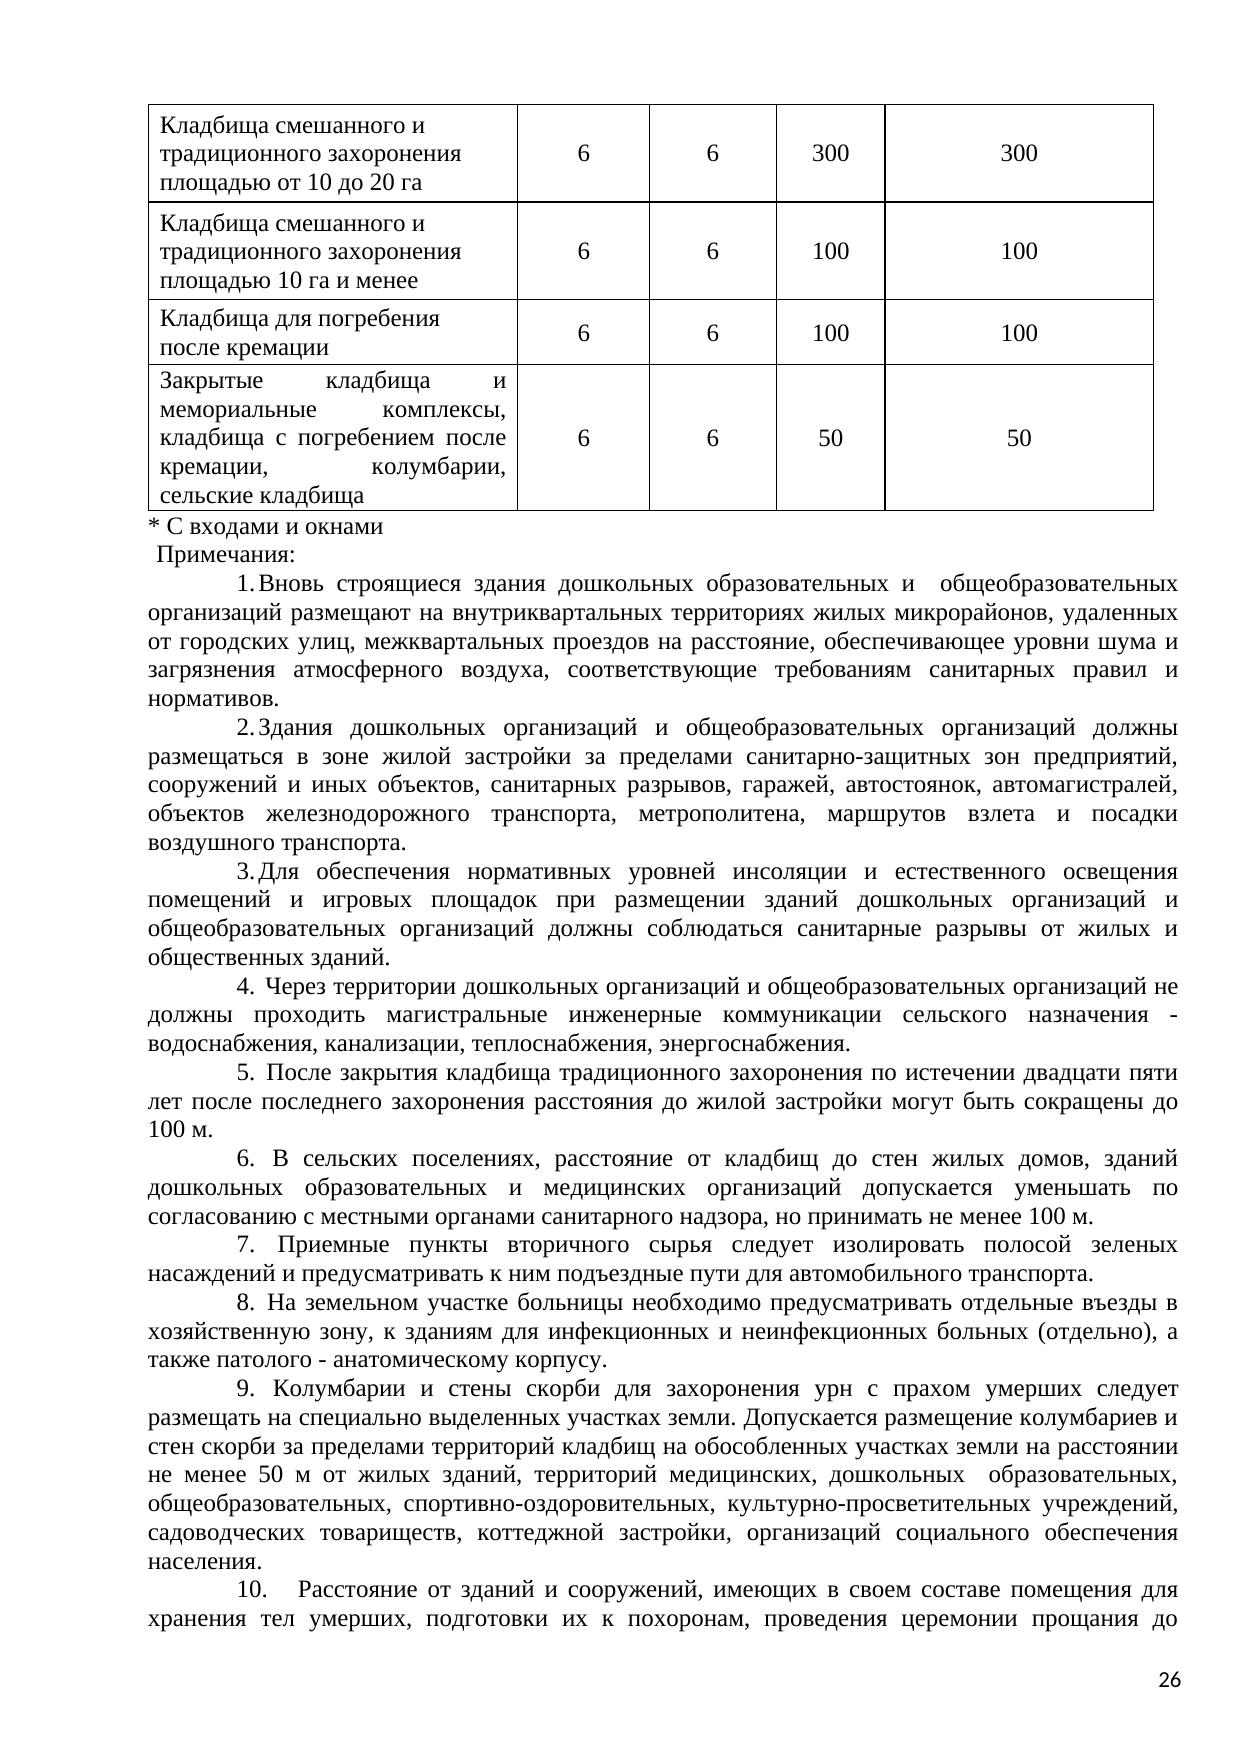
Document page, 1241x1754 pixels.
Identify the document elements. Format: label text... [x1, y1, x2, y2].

list После закрытия кладбища традиционного захоронения по истечении двадцати пяти лет после последнего захоронения расстояния до жилой застройки могут быть сокращены до 100 м. [148, 1057, 1179, 1143]
table_cell 50 [777, 365, 884, 510]
table_cell 6 [518, 365, 649, 510]
table_cell Кладбища смешанного и традиционного захоронения площадью от 10 до 20 га [149, 105, 517, 201]
table_cell 100 [886, 300, 1153, 364]
table_cell 6 [650, 203, 776, 299]
text * С входами и окнами [148, 511, 1181, 539]
text Примечания: [156, 539, 1181, 568]
table_cell 300 [777, 105, 884, 201]
table_cell 50 [886, 365, 1153, 510]
list Для обеспечения нормативных уровней инсоляции и естественного освещения помещений и игровых площадок при размещении зданий дошкольных организаций и общеобразовательных организаций должны соблюдаться санитарные разрывы от жилых и общественных зданий. [148, 856, 1179, 971]
table_cell 6 [650, 365, 776, 510]
table_cell 6 [650, 300, 776, 364]
list Приемные пункты вторичного сырья следует изолировать полосой зеленых насаждений и предусматривать к ним подъездные пути для автомобильного транспорта. [148, 1229, 1179, 1287]
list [148, 1574, 1179, 1632]
list Через территории дошкольных организаций и общеобразовательных организаций не должны проходить магистральные инженерные коммуникации сельского назначения - водоснабжения, канализации, теплоснабжения, энергоснабжения. [148, 971, 1179, 1057]
table_cell 6 [518, 203, 649, 299]
table_cell Кладбища для погребения после кремации [149, 300, 517, 364]
list Здания дошкольных организаций и общеобразовательных организаций должны размещаться в зоне жилой застройки за пределами санитарно-защитных зон предприятий, сооружений и иных объектов, санитарных разрывов, гаражей, автостоянок, автомагистралей, объектов железнодорожного транспорта, метрополитена, маршрутов взлета и посадки воздушного транспорта. [148, 712, 1179, 856]
table_cell 6 [518, 300, 649, 364]
table_cell 6 [518, 105, 649, 201]
list В сельских поселениях, расстояние от кладбищ до стен жилых домов, зданий дошкольных образовательных и медицинских организаций допускается уменьшать по согласованию с местными органами санитарного надзора, но принимать не менее 100 м. [148, 1143, 1179, 1229]
table_cell 100 [886, 203, 1153, 299]
table_cell Закрытые кладбища и мемориальные комплексы, кладбища с погребением после кремации, колумбарии, сельские кладбища [149, 365, 517, 510]
table_cell 6 [650, 105, 776, 201]
table_cell 100 [777, 203, 884, 299]
table_cell Кладбища смешанного и традиционного захоронения площадью 10 га и менее [149, 203, 517, 299]
list На земельном участке больницы необходимо предусматривать отдельные въезды в хозяйственную зону, к зданиям для инфекционных и неинфекционных больных (отдельно), а также патолого - анатомическому корпусу. [148, 1287, 1179, 1373]
table_cell 300 [886, 105, 1153, 201]
table_cell 100 [777, 300, 884, 364]
list Колумбарии и стены скорби для захоронения урн с прахом умерших следует размещать на специально выделенных участках земли. Допускается размещение колумбариев и стен скорби за пределами территорий кладбищ на обособленных участках земли на расстоянии не менее 50 м от жилых зданий, территорий медицинских, дошкольных образовательных, общеобразовательных, спортивно-оздоровительных, культурно-просветительных учреждений, садоводческих товариществ, коттеджной застройки, организаций социального обеспечения населения. [148, 1373, 1179, 1574]
list Вновь строящиеся здания дошкольных образовательных и общеобразовательных организаций размещают на внутриквартальных территориях жилых микрорайонов, удаленных от городских улиц, межквартальных проездов на расстояние, обеспечивающее уровни шума и загрязнения атмосферного воздуха, соответствующие требованиям санитарных правил и нормативов. [148, 568, 1179, 712]
